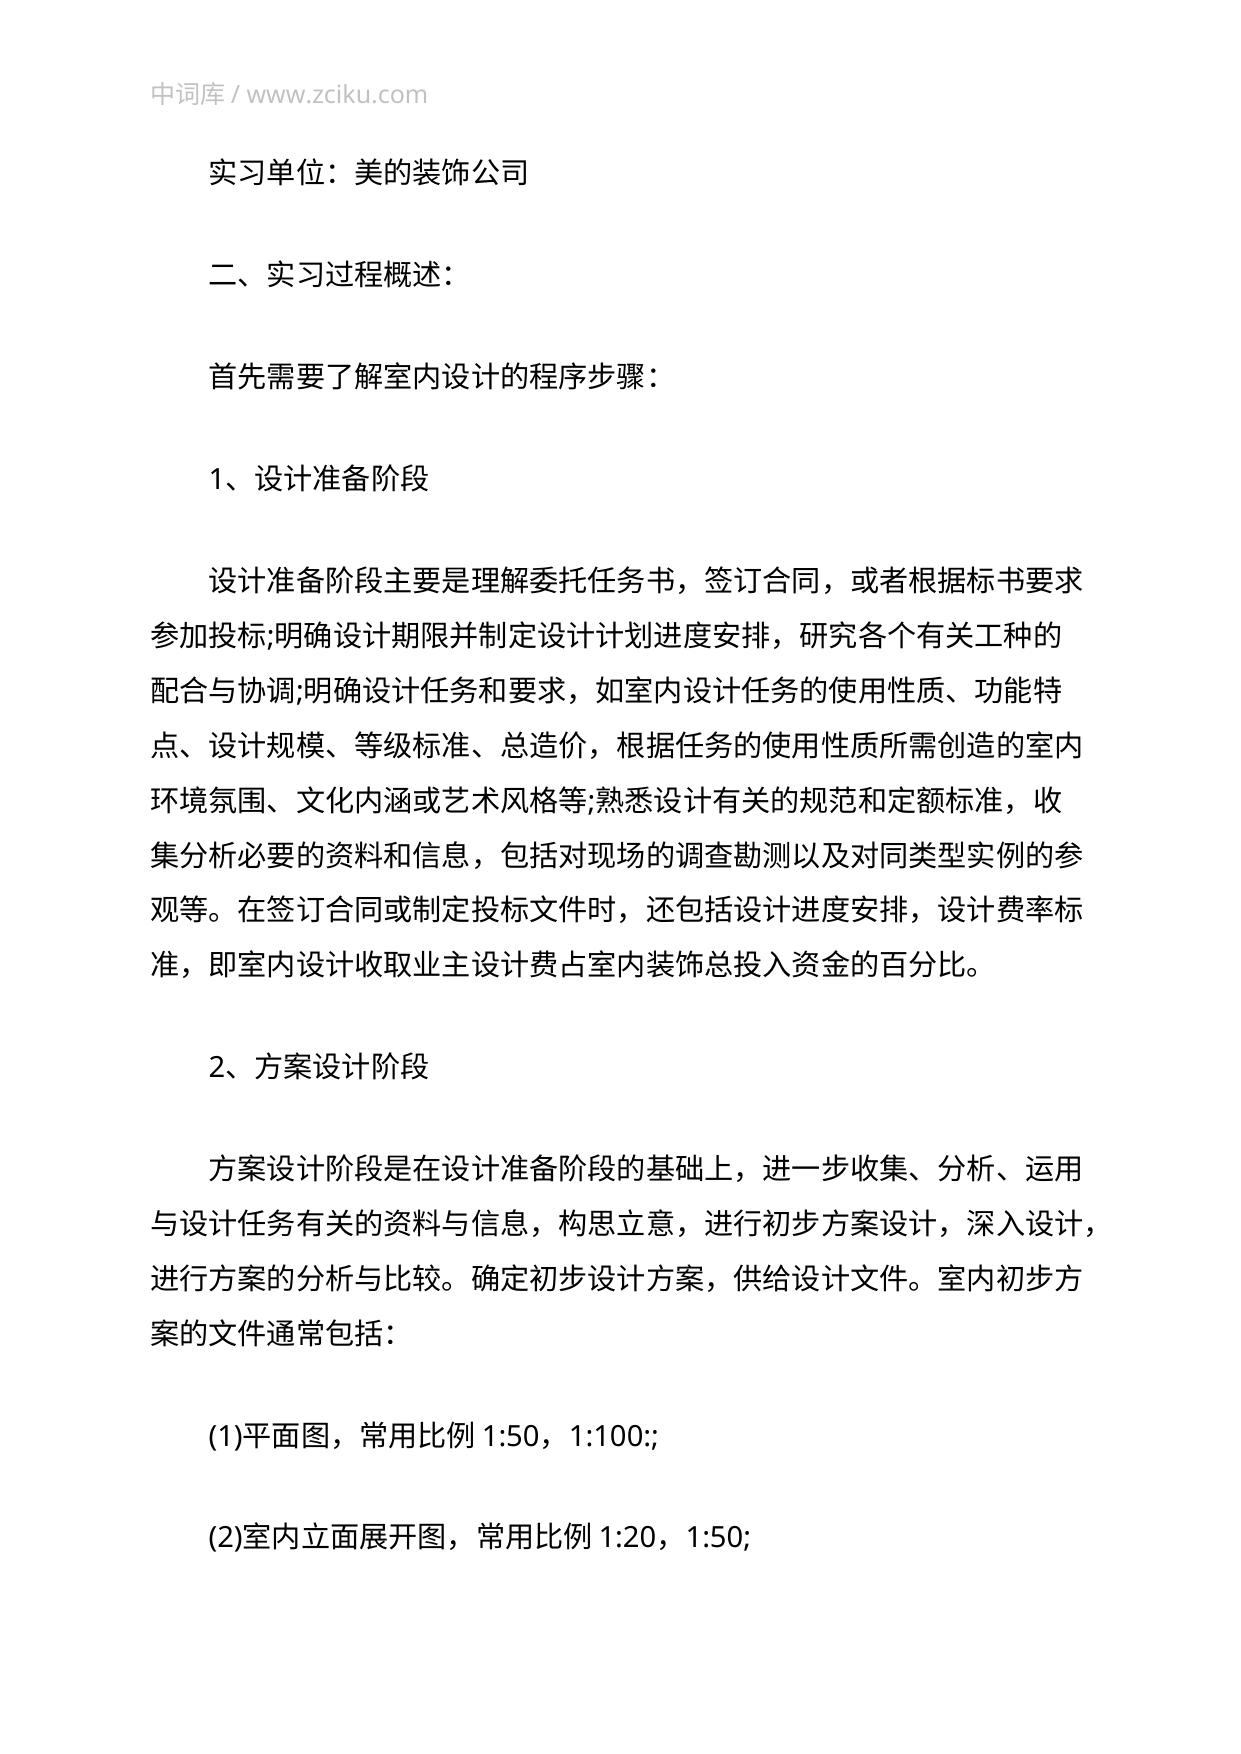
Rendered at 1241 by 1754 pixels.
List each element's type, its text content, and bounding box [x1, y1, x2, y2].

text 二、实习过程概述： [150, 252, 1090, 294]
text 2、方案设计阶段 [150, 1044, 1090, 1086]
text 设计准备阶段主要是理解委托任务书，签订合同，或者根据标书要求参加投标;明确设计期限并制定设计计划进度安排，研究各个有关工种的配合与协调;明确设计任务和要求，如室内设计任务的使用性质、功能特点、设计规模、等级标准、总造价，根据任务的使用性质所需创造的室内环境氛围、文化内涵或艺术风格等;熟悉设计有关的规范和定额标准，收集分析必要的资料和信息，包括对现场的调查勘测以及对同类型实例的参观等。在签订合同或制定投标文件时，还包括设计进度安排，设计费率标准，即室内设计收取业主设计费占室内装饰总投入资金的百分比。 [150, 557, 1090, 984]
text 方案设计阶段是在设计准备阶段的基础上，进一步收集、分析、运用与设计任务有关的资料与信息，构思立意，进行初步方案设计，深入设计，进行方案的分析与比较。确定初步设计方案，供给设计文件。室内初步方案的文件通常包括： [150, 1146, 1090, 1353]
text 首先需要了解室内设计的程序步骤： [150, 353, 1090, 396]
text 实习单位：美的装饰公司 [150, 150, 1090, 192]
text (2)室内立面展开图，常用比例1:20，1:50; [150, 1514, 1090, 1556]
text 1、设计准备阶段 [150, 455, 1090, 498]
text (1)平面图，常用比例1:50，1:100:; [150, 1412, 1090, 1454]
